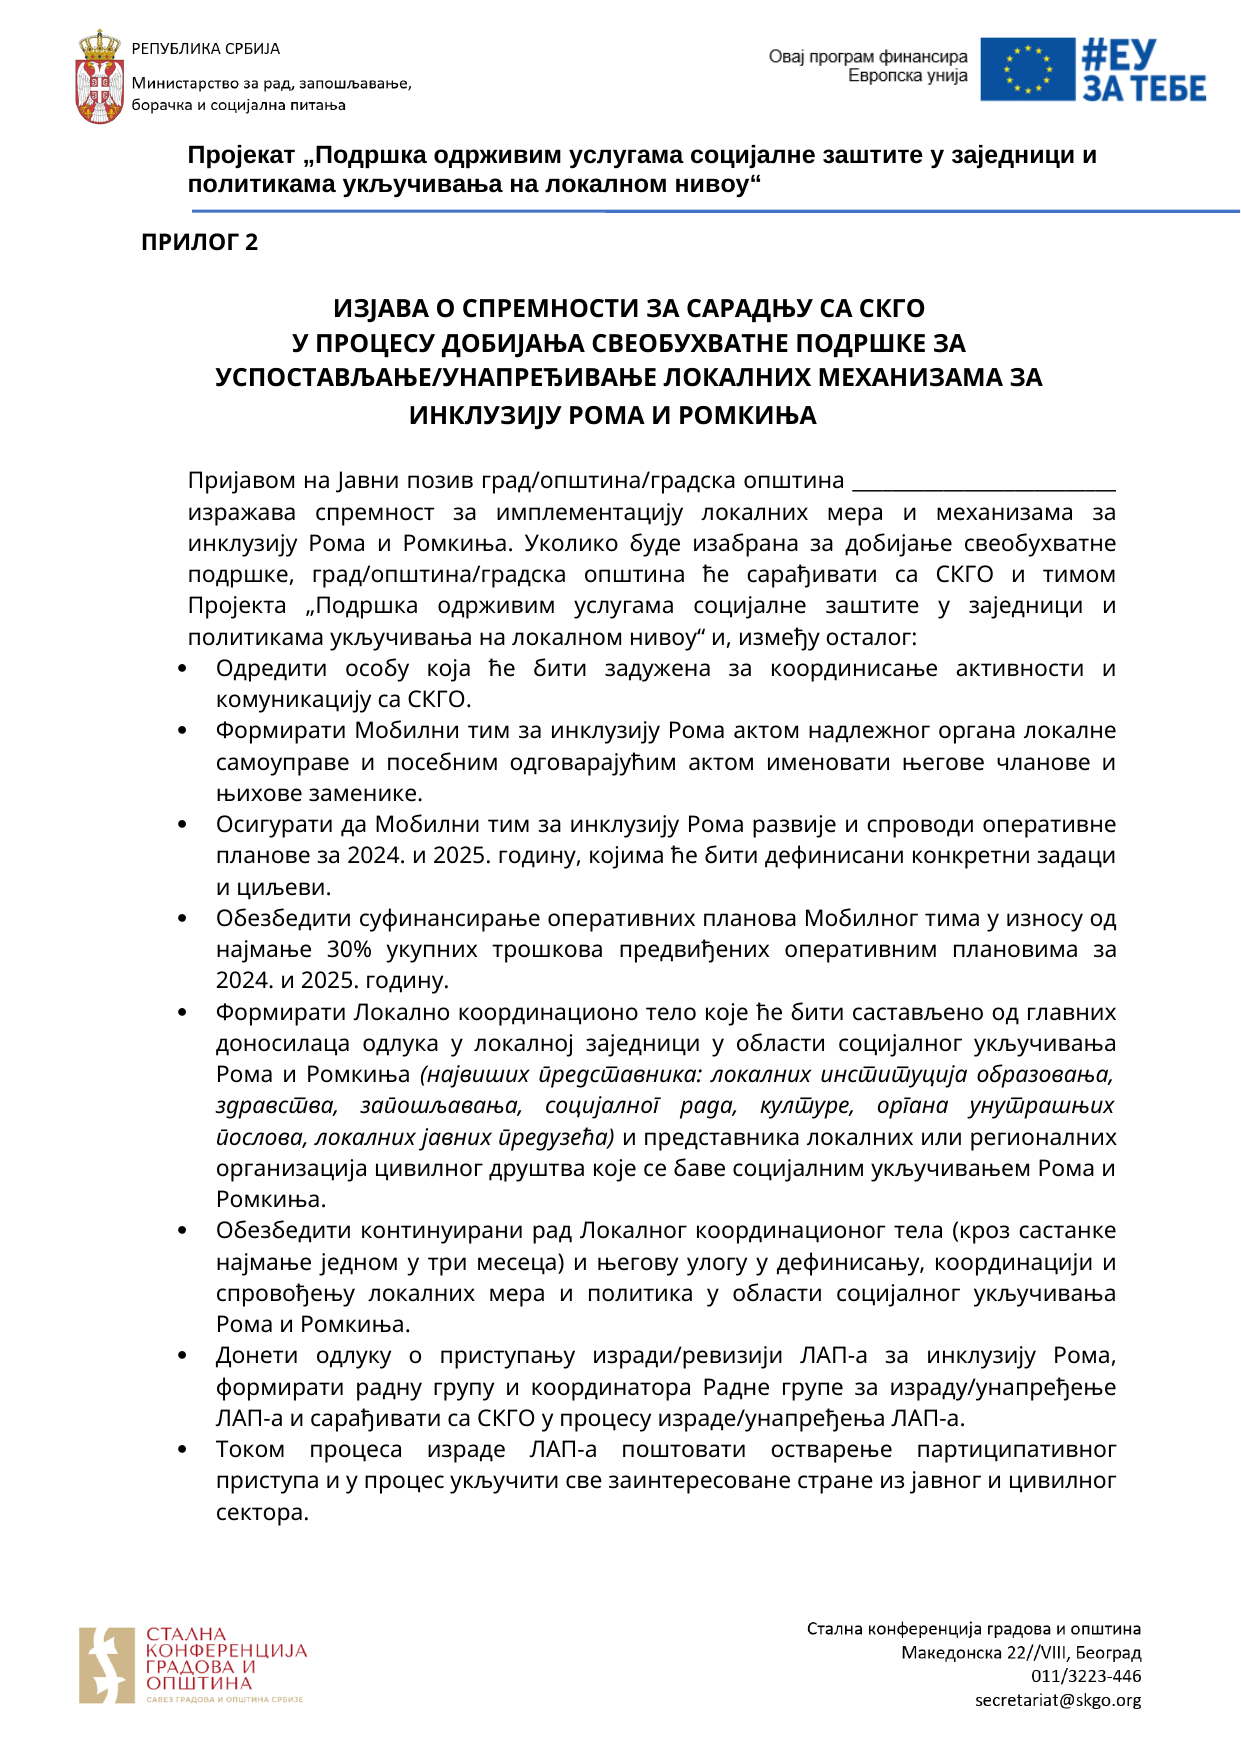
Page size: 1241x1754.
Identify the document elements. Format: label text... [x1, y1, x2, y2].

list Обезбедити континуирани рад Локалног координационог тела (кроз састанке најмање једном у три месеца) и његову улогу у дефинисању, координацији и спровођењу локалних мера и политика у области социјалног укључивања Рома и Ромкиња. [178, 1214, 1118, 1339]
text ИЗЈАВА О СПРЕМНОСТИ ЗА САРАДЊУ СА СКГО [141, 291, 1118, 325]
list Одредити особу која ће бити задужена за координисање активности и комуникацију са СКГО. [178, 652, 1118, 714]
list Осигурати да Мобилни тим за инклузију Рома развије и спроводи оперативне планове за 2024. и 2025. годину, којима ће бити дефинисани конкретни задаци и циљеви. [178, 808, 1118, 902]
list Формирати Локално координационо тело које ће бити састављено од главних доносилаца одлука у локалној заједници у области социјалног укључивања Рома и Ромкиња (највиших представника: локалних институција образовања, здравства, запошљавања, социјалног рада, културе, органа унутрашњих послова, локалних јавних предузећа) и представника локалних или регионалних организација цивилног друштва које се баве социјалним укључивањем Рома и Ромкиња. [178, 996, 1118, 1214]
text ПРИЛОГ 2 [141, 226, 1118, 257]
picture [74, 1621, 1144, 1709]
list Формирати Мобилни тим за инклузију Рома актом надлежног органа локалне самоуправе и посебним одговарајућим актом именовати његове чланове и њихове заменике. [178, 714, 1118, 808]
text Пријавом на Јавни позив град/општина/градска општина __________________________ изражава спремност за имплементацију локалних мера и механизама за инклузију Рома и Ромкиња. Уколико буде изабрана за добијање свеобухватне подршке, град/општина/градска општина ће сарађивати са СКГО и тимом Пројекта „Подршка одрживим услугама социјалне заштите у заједници и политикама укључивања на локалном нивоу“ и, између осталог: [187, 464, 1118, 652]
picture [68, 26, 414, 126]
list Донети одлуку о приступању изради/ревизији ЛАП-а за инклузију Рома, формирати радну групу и координатора Радне групе за израду/унапређење ЛАП-а и сарађивати са СКГО у процесу израде/унапређења ЛАП-а. [178, 1339, 1118, 1433]
list Обезбедити суфинансирање оперативних планова Мобилног тима у износу од најмање 30% укупних трошкова предвиђених оперативним плановима за 2024. и 2025. годину. [178, 902, 1118, 996]
text У ПРОЦЕСУ ДОБИЈАЊА СВЕОБУХВАТНЕ ПОДРШКЕ ЗА УСПОСТАВЉАЊЕ/УНАПРЕЂИВАЊЕ ЛОКАЛНИХ МЕХАНИЗАМА ЗА ИНКЛУЗИЈУ РОМА И РОМКИЊА A [141, 325, 1118, 433]
list Током процеса израде ЛАП-а поштовати остварење партиципативног приступа и у процес укључити све заинтересоване стране из јавног и цивилног сектора. [178, 1433, 1118, 1527]
picture [761, 26, 1219, 106]
